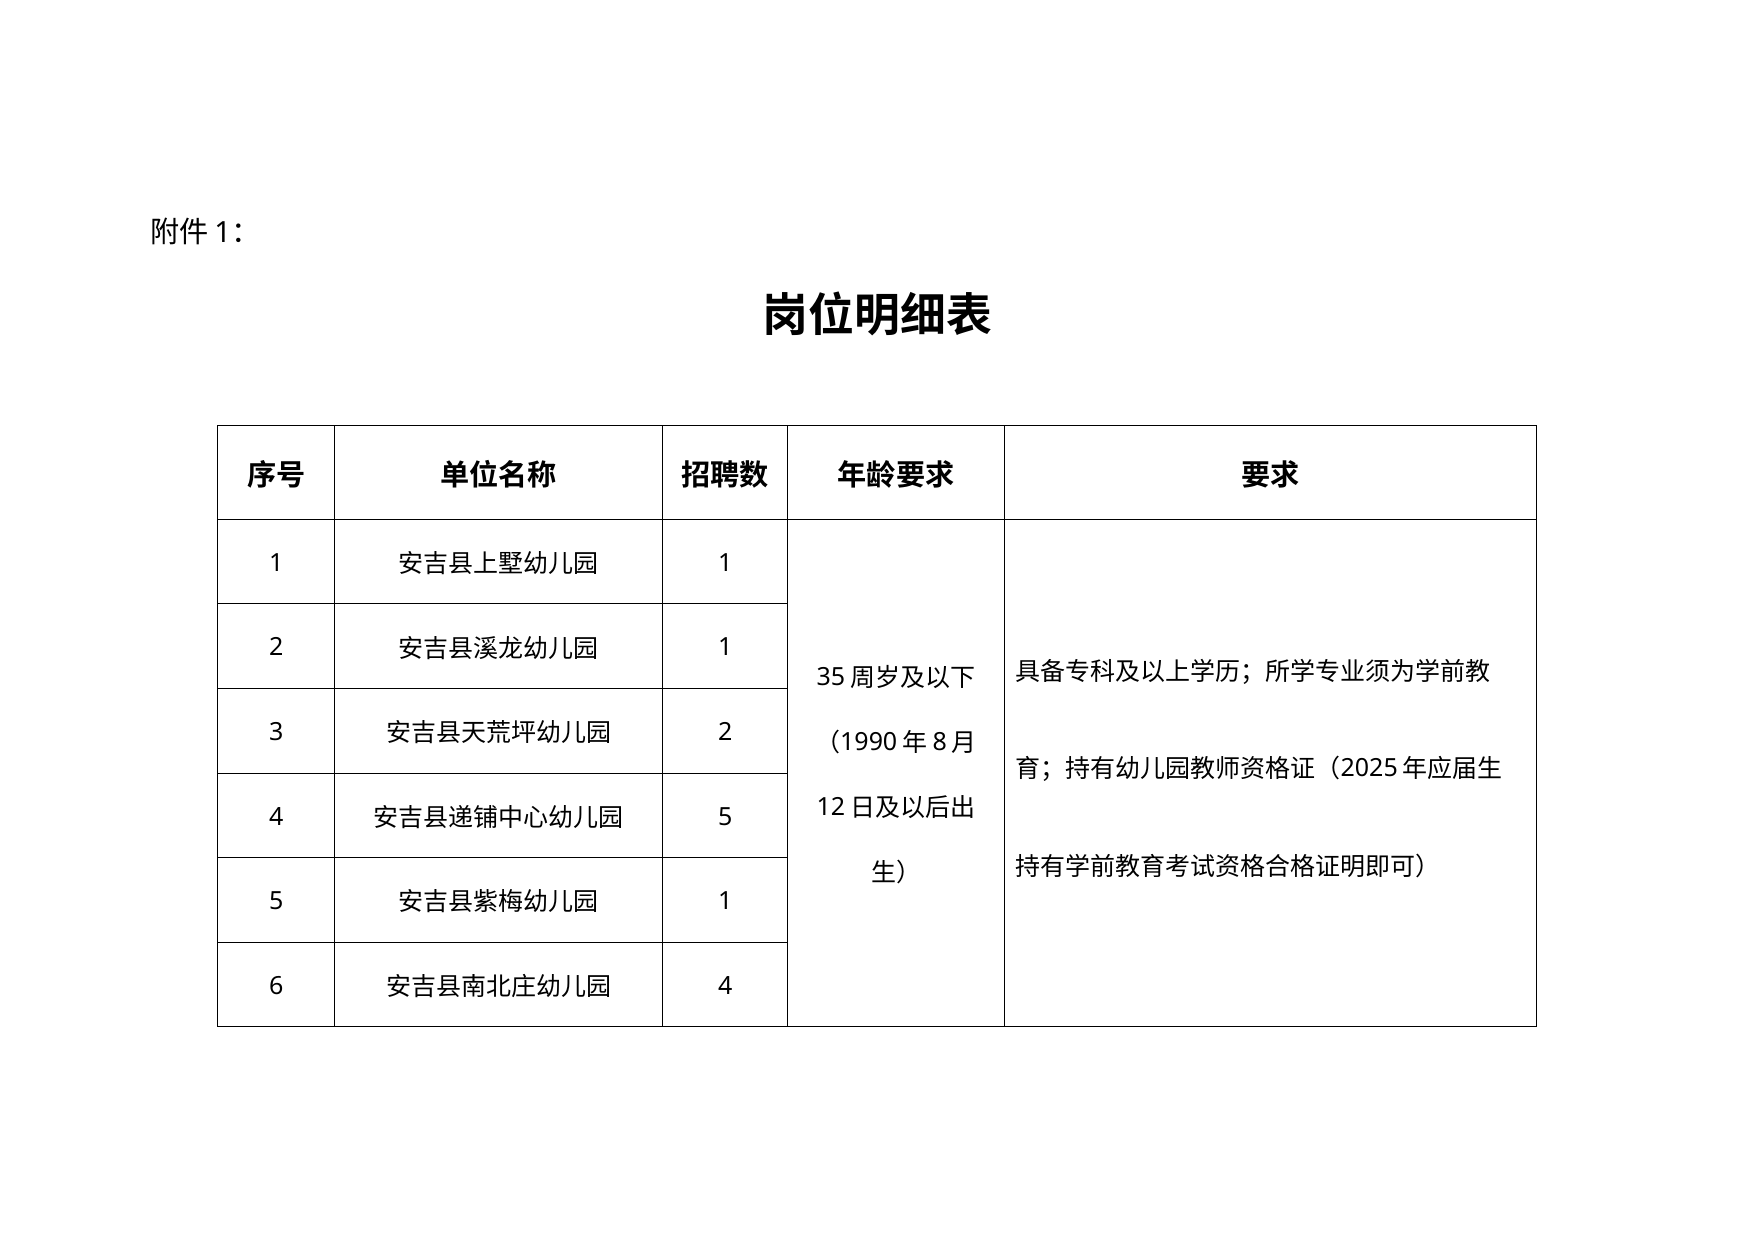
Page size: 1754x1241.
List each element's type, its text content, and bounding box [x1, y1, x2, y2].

table_cell 5 [663, 774, 787, 857]
table_cell 5 [218, 858, 334, 942]
table_header 年龄要求 [788, 426, 1004, 519]
table_cell 安吉县溪龙幼儿园 [335, 604, 662, 688]
table_cell 4 [218, 774, 334, 857]
text 附件1： [150, 198, 1604, 263]
table_cell 安吉县递铺中心幼儿园 [335, 774, 662, 857]
table_cell 1 [663, 520, 787, 603]
table_cell 1 [218, 520, 334, 603]
table_header 序号 [218, 426, 334, 519]
table_cell 1 [663, 858, 787, 942]
table_cell 2 [218, 604, 334, 688]
text 岗位明细表 [150, 263, 1604, 360]
table_cell 具备专科及以上学历；所学专业须为学前教育；持有幼儿园教师资格证（2025年应届生持有学前教育考试资格合格证明即可） [1005, 520, 1536, 1026]
table_cell 安吉县南北庄幼儿园 [335, 943, 662, 1026]
table_header 单位名称 [335, 426, 662, 519]
table_cell 3 [218, 689, 334, 772]
table_header 要求 [1005, 426, 1536, 519]
table_cell 安吉县紫梅幼儿园 [335, 858, 662, 942]
table_cell 35周岁及以下（1990年8月12日及以后出生） [788, 520, 1004, 1026]
table_cell 4 [663, 943, 787, 1026]
table_cell 1 [663, 604, 787, 688]
table_header 招聘数 [663, 426, 787, 519]
table_cell 安吉县上墅幼儿园 [335, 520, 662, 603]
table_cell 安吉县天荒坪幼儿园 [335, 689, 662, 772]
table_cell 6 [218, 943, 334, 1026]
table_cell 2 [663, 689, 787, 772]
